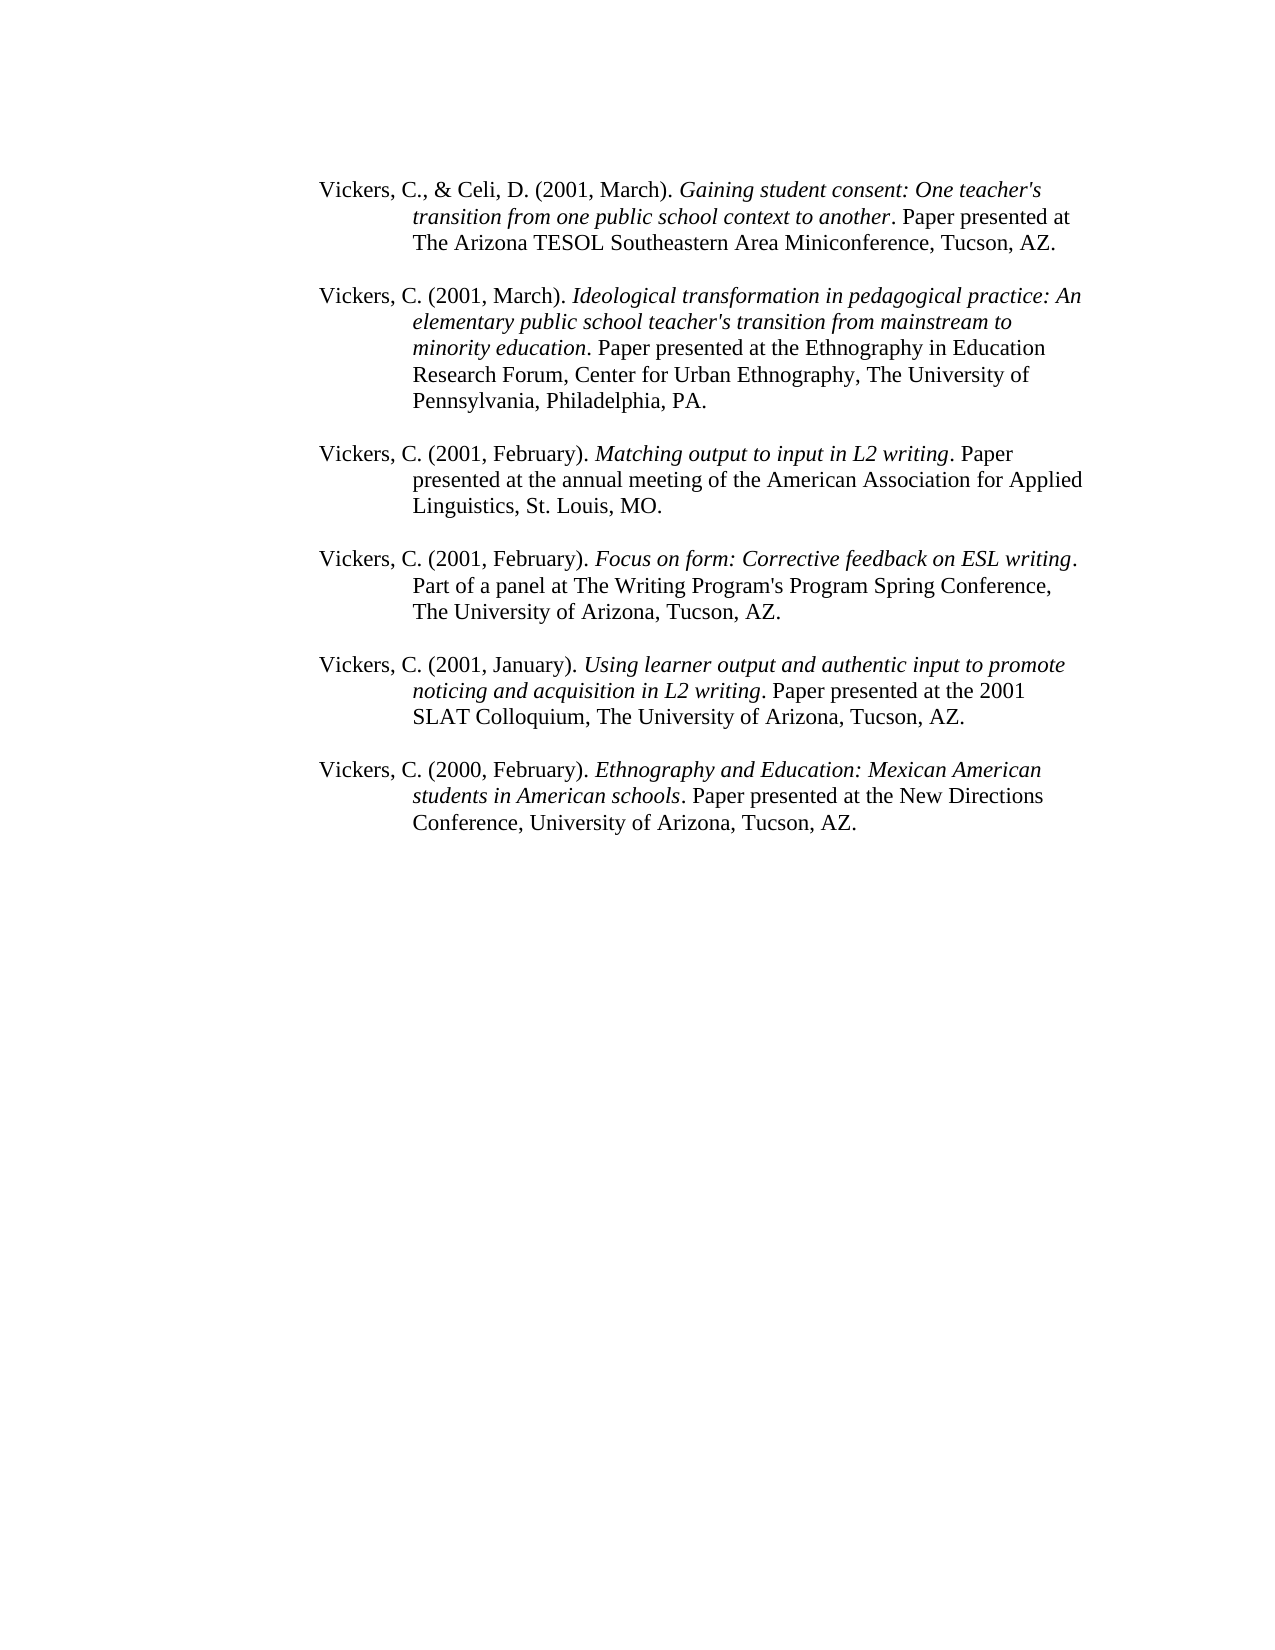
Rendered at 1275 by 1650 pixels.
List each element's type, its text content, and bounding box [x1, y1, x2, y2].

text Vickers, C. (2001, March). Ideological transformation in pedagogical practice: An elementary public school teacher's transition from mainstream to minority education. Paper presented at the Ethnography in Education Research Forum, Center for Urban Ethnography, The University of Pennsylvania, Philadelphia, PA. [319, 282, 1087, 413]
text Vickers, C. (2001, January). Using learner output and authentic input to promote noticing and acquisition in L2 writing. Paper presented at the 2001 SLAT Colloquium, The University of Arizona, Tucson, AZ. [319, 651, 1087, 730]
text Vickers, C. (2001, February). Matching output to input in L2 writing. Paper presented at the annual meeting of the American Association for Applied Linguistics, St. Louis, MO. [319, 440, 1087, 519]
text Vickers, C. (2000, February). Ethnography and Education: Mexican American students in American schools. Paper presented at the New Directions Conference, University of Arizona, Tucson, AZ. [319, 756, 1087, 835]
text Vickers, C. (2001, February). Focus on form: Corrective feedback on ESL writing. Part of a panel at The Writing Program's Program Spring Conference, The University of Arizona, Tucson, AZ. [319, 545, 1087, 624]
text Vickers, C., & Celi, D. (2001, March). Gaining student consent: One teacher's transition from one public school context to another. Paper presented at The Arizona TESOL Southeastern Area Miniconference, Tucson, AZ. [319, 176, 1087, 255]
